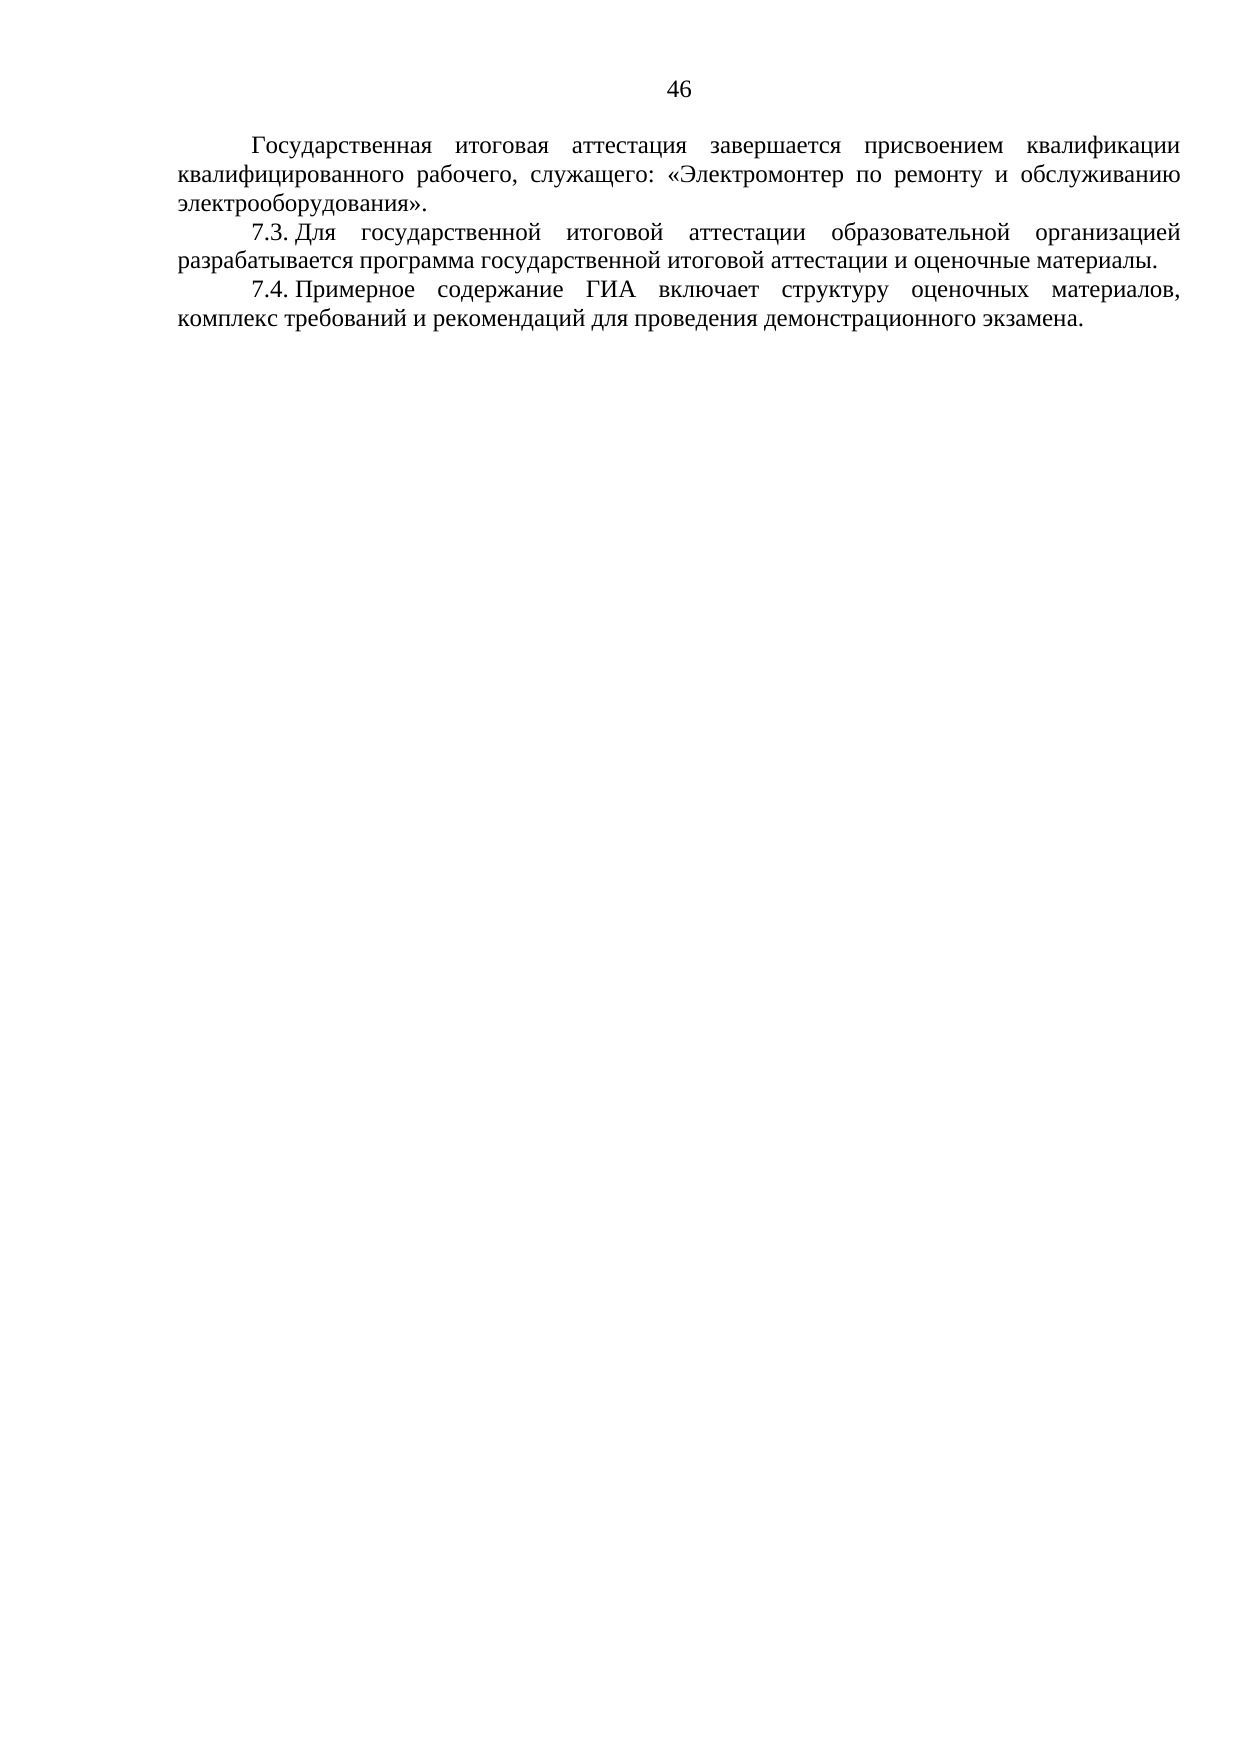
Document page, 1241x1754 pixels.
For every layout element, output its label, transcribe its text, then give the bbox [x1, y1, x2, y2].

text 7.4. Примерное содержание ГИА включает структуру оценочных материалов, комплекс требований и рекомендаций для проведения демонстрационного экзамена. [177, 274, 1181, 332]
text 7.3. Для государственной итоговой аттестации образовательной организацией разрабатывается программа государственной итоговой аттестации и оценочные материалы. [177, 217, 1181, 274]
text Государственная итоговая аттестация завершается присвоением квалификации квалифицированного рабочего, служащего: «Электромонтер по ремонту и обслуживанию электрооборудования». [177, 131, 1181, 217]
